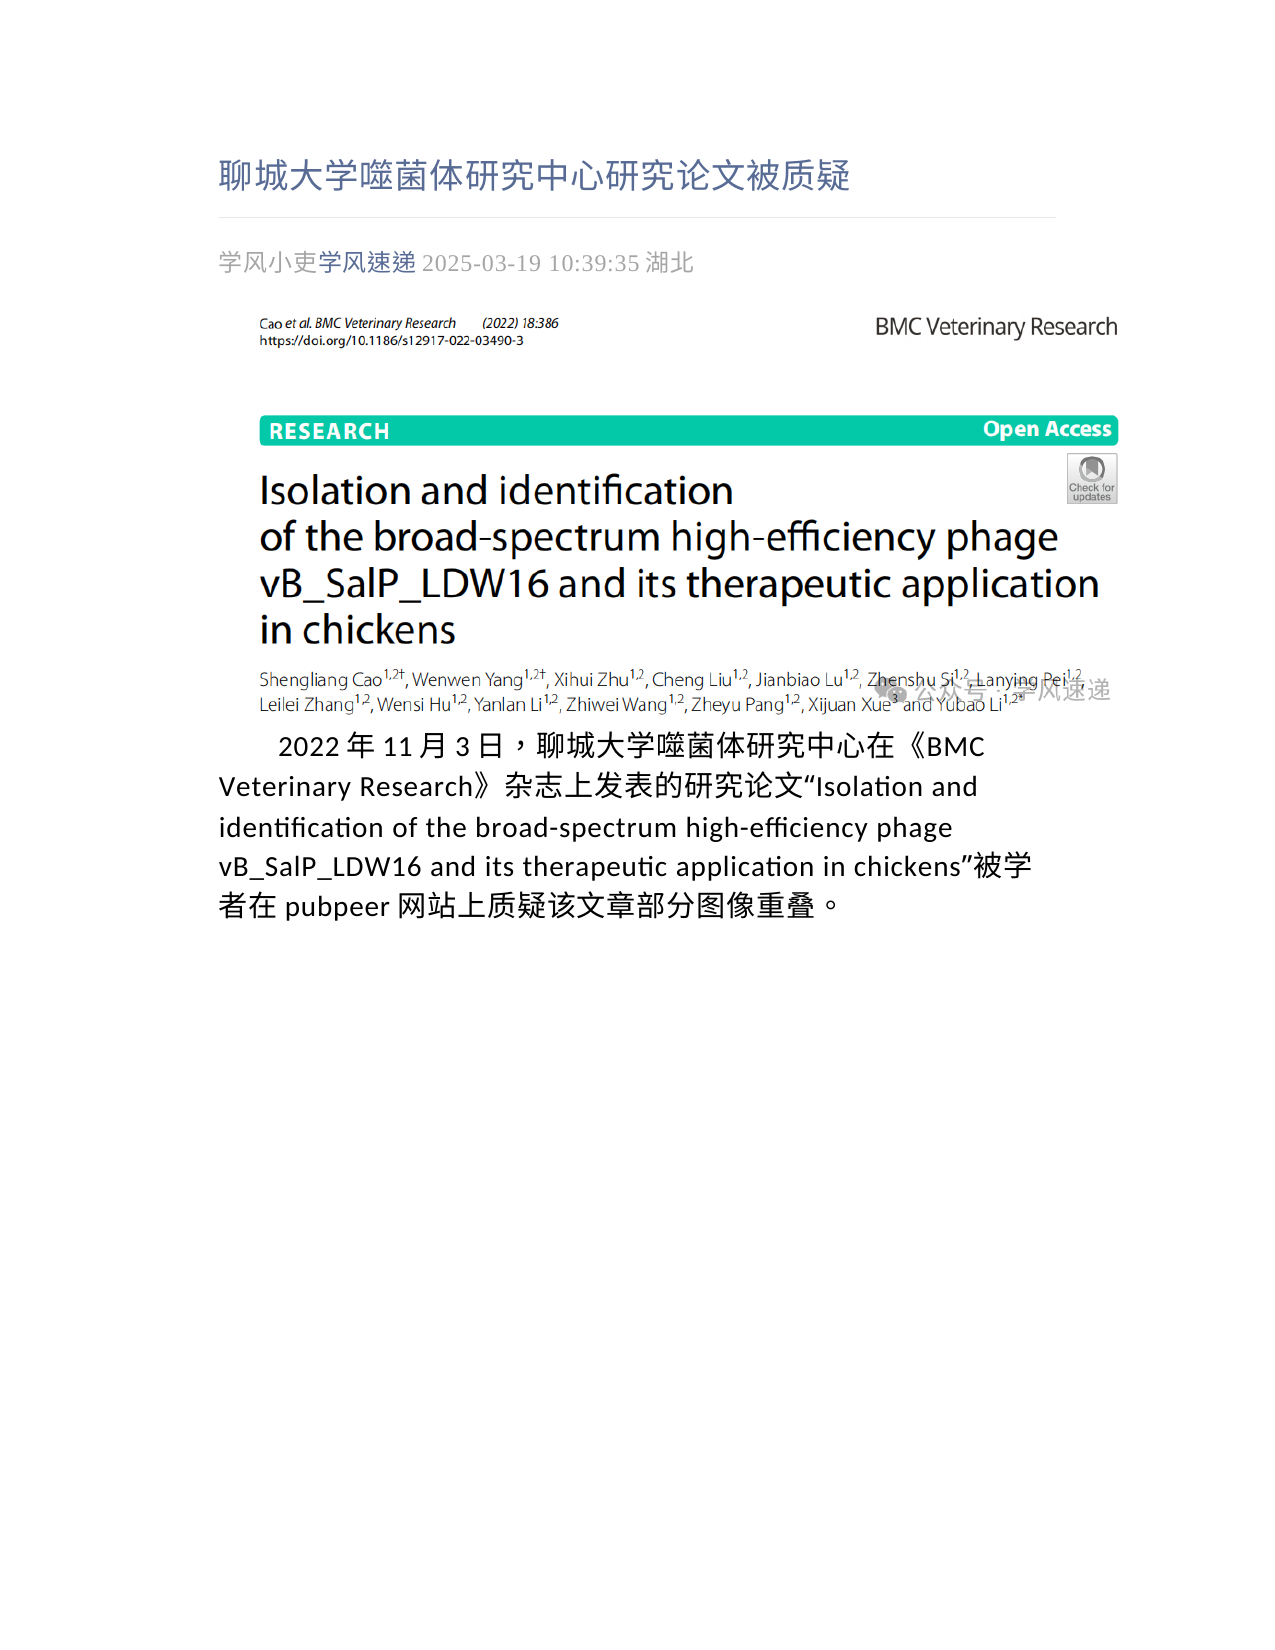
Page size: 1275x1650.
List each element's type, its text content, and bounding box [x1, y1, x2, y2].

picture [237, 294, 1138, 725]
title 聊城大学噬菌体研究中心研究论文被质疑 [219, 150, 1056, 217]
list 学风小吏学风速递2025-03-19 10:39:35湖北 [219, 239, 1056, 279]
text 2022年11月3日，聊城大学噬菌体研究中心在《BMC Veterinary Research》杂志上发表的研究论文“Isolation and identification of the broad-spectrum high-efficiency phage vB_SalP_LDW16 and its therapeutic application in chickens”被学者在pubpeer网站上质疑该文章部分图像重叠。 [219, 724, 1056, 924]
